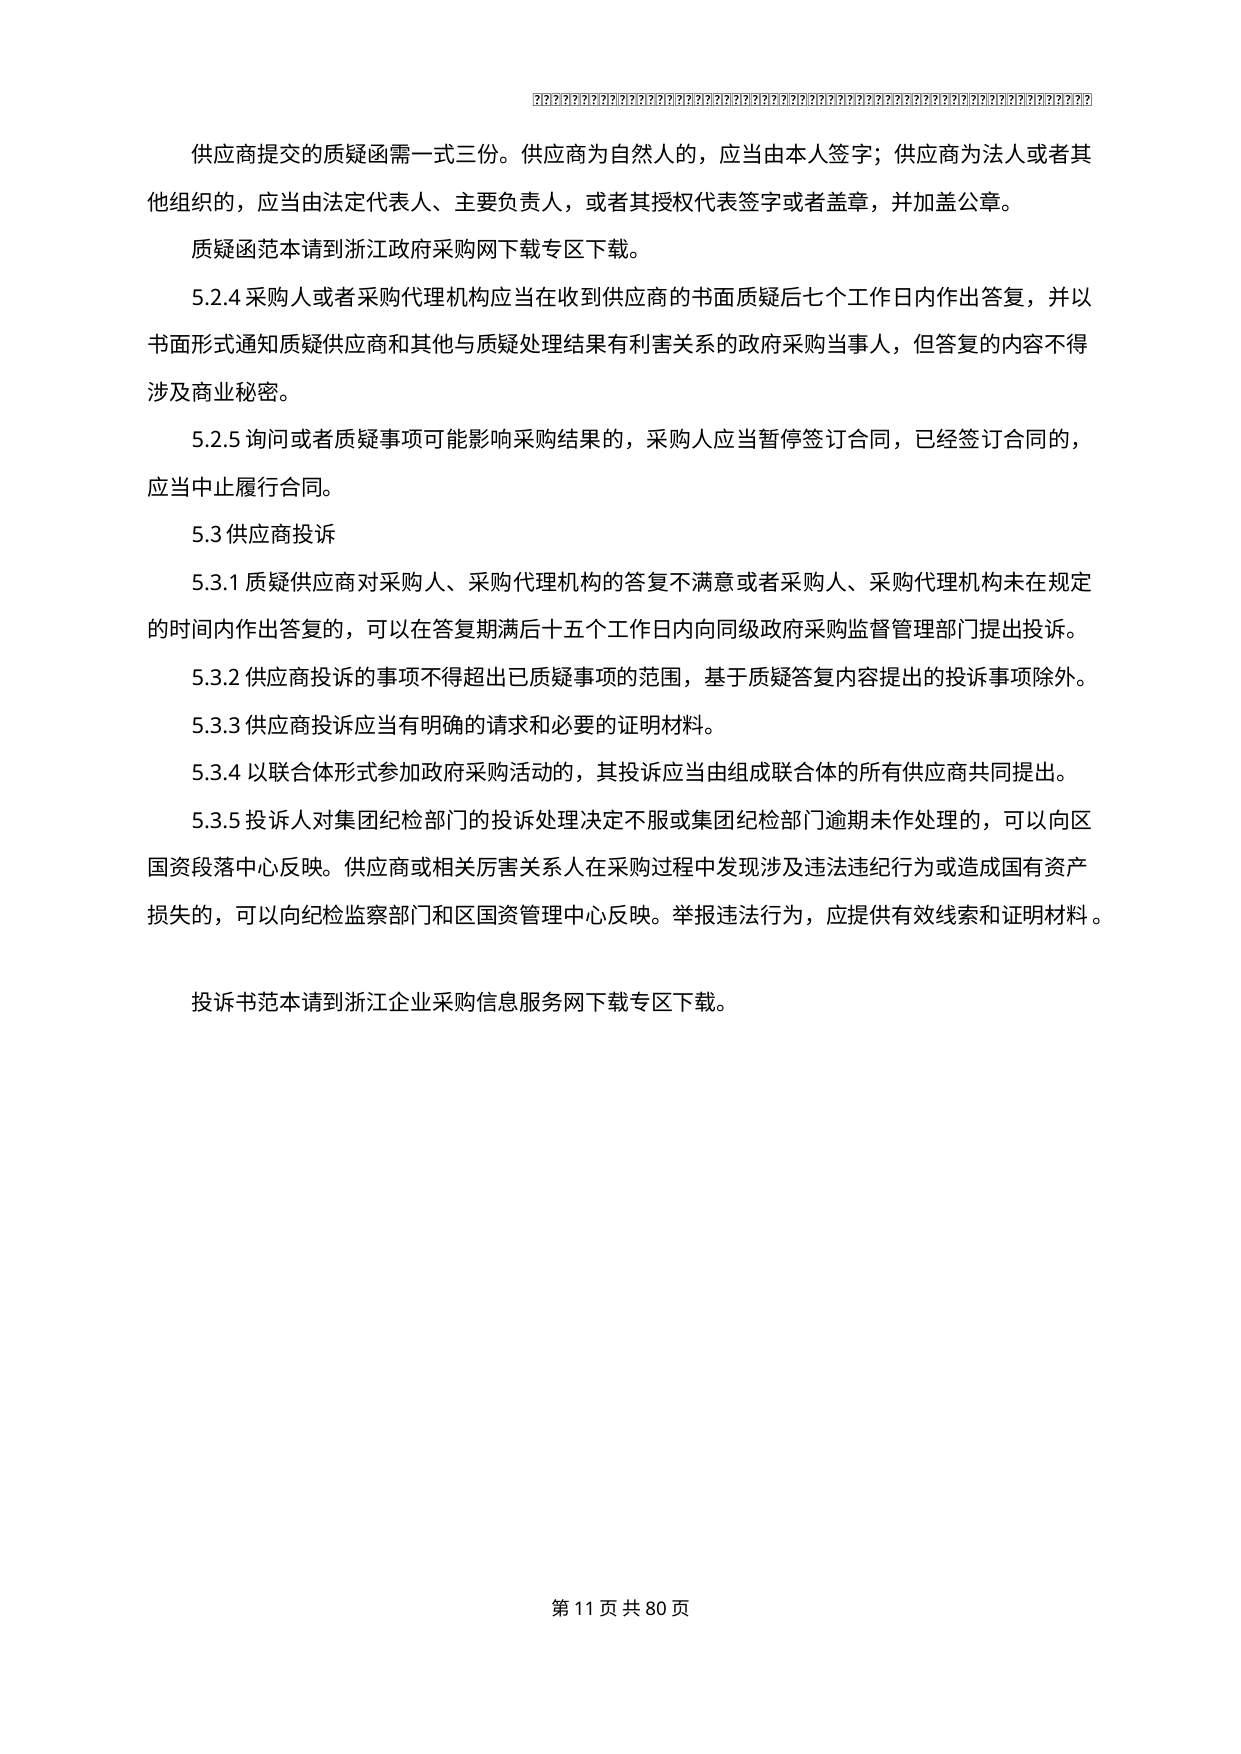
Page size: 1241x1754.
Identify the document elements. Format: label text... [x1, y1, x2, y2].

text 投诉书范本请到浙江企业采购信息服务网下载专区下载。 [148, 985, 1092, 1017]
text 5.3.3供应商投诉应当有明确的请求和必要的证明材料。 [148, 708, 1092, 739]
text 供应商提交的质疑函需一式三份。供应商为自然人的，应当由本人签字；供应商为法人或者其他组织的，应当由法定代表人、主要负责人，或者其授权代表签字或者盖章，并加盖公章。 [148, 137, 1092, 216]
text 5.2.5询问或者质疑事项可能影响采购结果的，采购人应当暂停签订合同，已经签订合同的，应当中止履行合同。 [148, 422, 1092, 501]
text 5.3.1质疑供应商对采购人、采购代理机构的答复不满意或者采购人、采购代理机构未在规定的时间内作出答复的，可以在答复期满后十五个工作日内向同级政府采购监督管理部门提出投诉。 [148, 565, 1092, 644]
text 5.3.2供应商投诉的事项不得超出已质疑事项的范围，基于质疑答复内容提出的投诉事项除外。 [148, 660, 1092, 692]
text 质疑函范本请到浙江政府采购网下载专区下载。 [148, 232, 1092, 264]
text 5.3.5投诉人对集团纪检部门的投诉处理决定不服或集团纪检部门逾期未作处理的，可以向区国资段落中心反映。供应商或相关厉害关系人在采购过程中发现涉及违法违纪行为或造成国有资产损失的，可以向纪检监察部门和区国资管理中心反映。举报违法行为，应提供有效线索和证明材料。 [148, 803, 1092, 972]
text 5.3.4 以联合体形式参加政府采购活动的，其投诉应当由组成联合体的所有供应商共同提出。 [148, 755, 1092, 787]
text 5.2.4采购人或者采购代理机构应当在收到供应商的书面质疑后七个工作日内作出答复，并以书面形式通知质疑供应商和其他与质疑处理结果有利害关系的政府采购当事人，但答复的内容不得涉及商业秘密。 [148, 279, 1092, 406]
text 5.3供应商投诉 [148, 517, 1092, 549]
